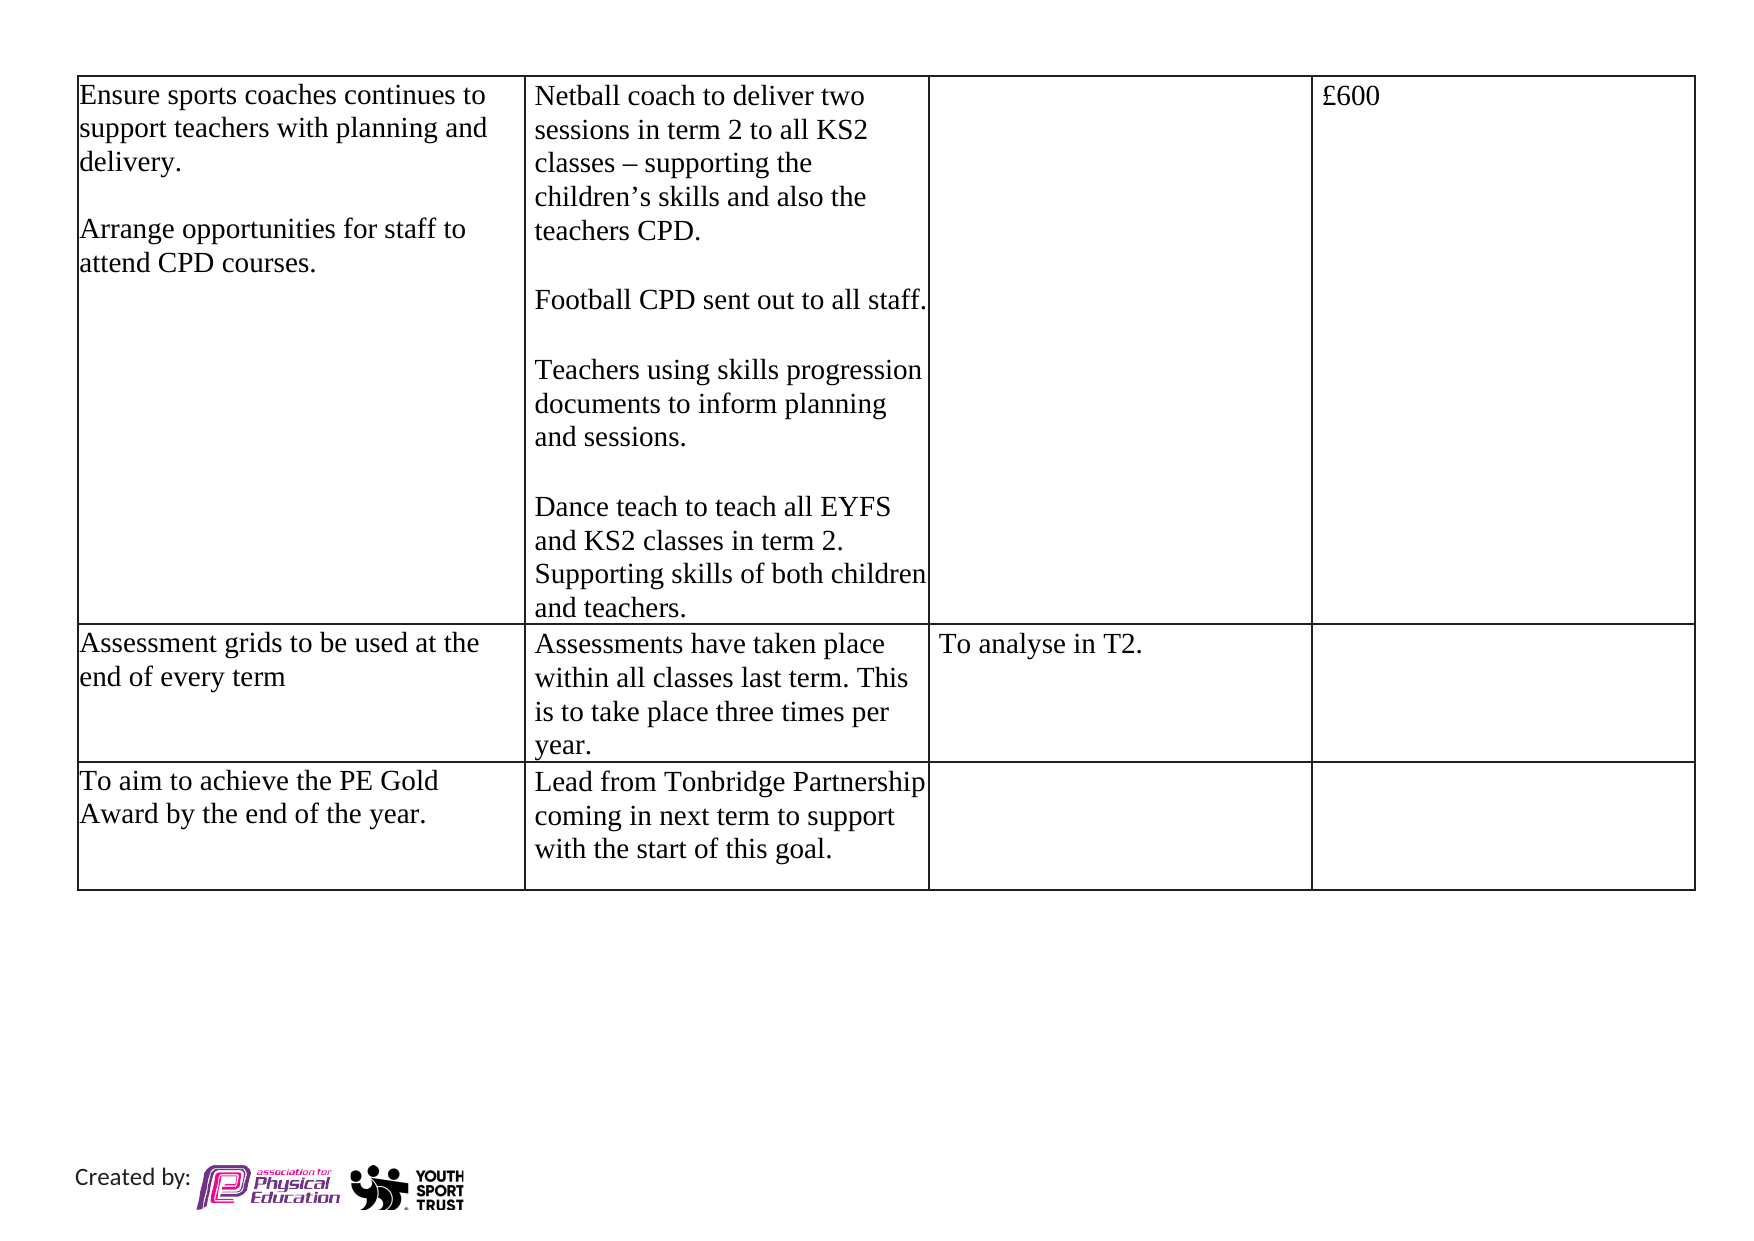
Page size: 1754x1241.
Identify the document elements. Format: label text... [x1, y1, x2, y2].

table_cell [1313, 625, 1694, 761]
table_cell [930, 763, 1311, 889]
table_cell [930, 77, 1311, 623]
picture [196, 1165, 340, 1210]
table_cell Assessments have taken place within all classes last term. This is to take place three times per year. [526, 625, 928, 761]
table_cell [1313, 763, 1694, 889]
table_cell Assessment grids to be used at the end of every term [79, 625, 524, 761]
table_cell Ensure sports coaches continues to support teachers with planning and delivery. Arrange opportunities for staff to attend CPD courses. [79, 77, 524, 623]
table_cell Lead from Tonbridge Partnership coming in next term to support with the start of this goal. [526, 763, 928, 889]
table_cell To analyse in T2. [930, 625, 1311, 761]
table_cell To aim to achieve the PE Gold Award by the end of the year. [79, 763, 524, 889]
picture [350, 1165, 464, 1210]
table_cell £600 [1313, 77, 1694, 623]
table_cell Netball coach to deliver two sessions in term 2 to all KS2 classes – supporting the children’s skills and also the teachers CPD. Football CPD sent out to all staff. Teachers using skills progression documents to inform planning and sessions. Dance teach to teach all EYFS and KS2 classes in term 2. Supporting skills of both children and teachers. [526, 77, 928, 623]
